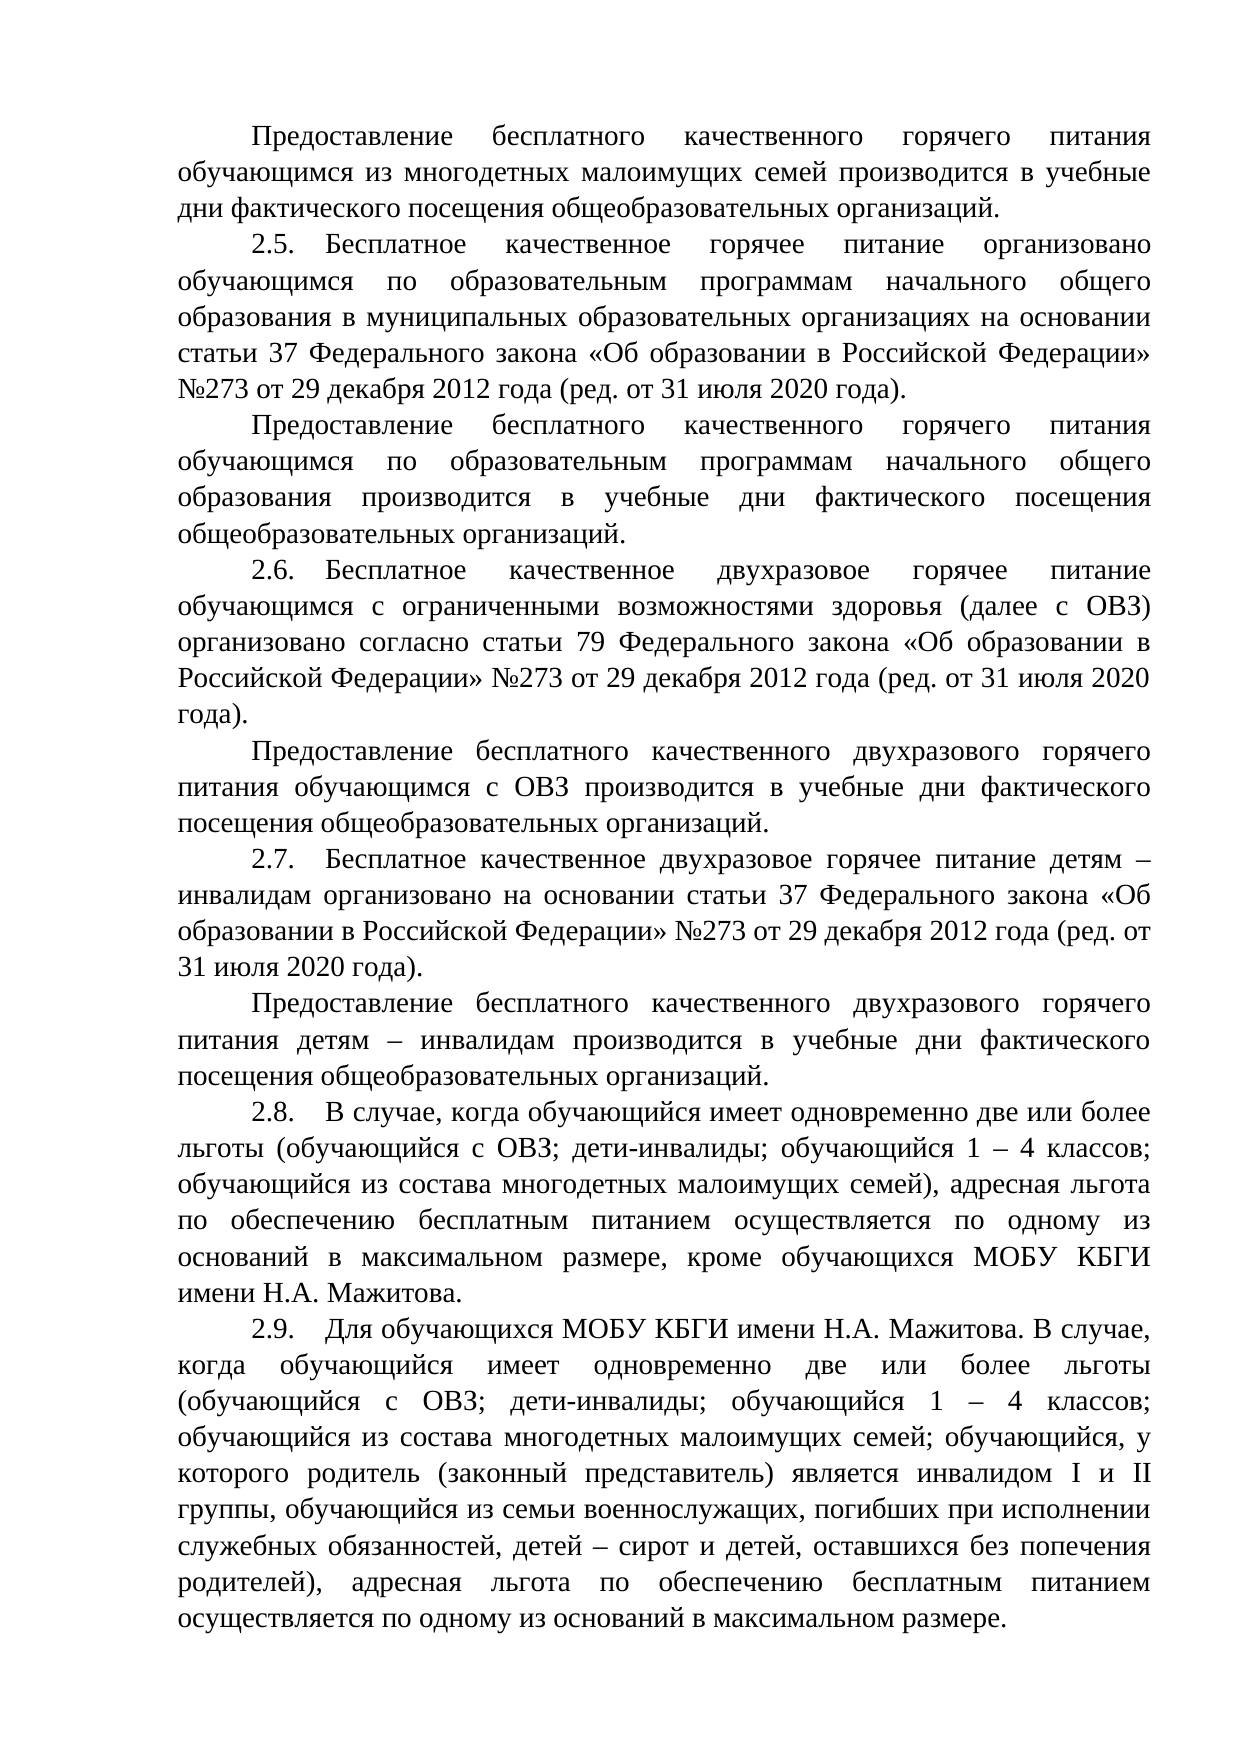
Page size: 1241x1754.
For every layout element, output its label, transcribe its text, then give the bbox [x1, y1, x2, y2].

list Бесплатное качественное двухразовое горячее питание обучающимся с ограниченными возможностями здоровья (далее с ОВЗ) организовано согласно статьи 79 Федерального закона «Об образовании в Российской Федерации» №273 от 29 декабря 2012 года (ред. от 31 июля 2020 года). [177, 552, 1152, 730]
list Предоставление бесплатного качественного горячего питания обучающимся из многодетных малоимущих семей производится в учебные дни фактического посещения общеобразовательных организаций. [177, 118, 1152, 224]
list Бесплатное качественное горячее питание организовано обучающимся по образовательным программам начального общего образования в муниципальных образовательных организациях на основании статьи 37 Федерального закона «Об образовании в Российской Федерации» №273 от 29 декабря 2012 года (ред. от 31 июля 2020 года). [177, 227, 1152, 405]
list В случае, когда обучающийся имеет одновременно две или более льготы (обучающийся с ОВЗ; дети-инвалиды; обучающийся 1 – 4 классов; обучающийся из состава многодетных малоимущих семей), адресная льгота по обеспечению бесплатным питанием осуществляется по одному из оснований в максимальном размере, кроме обучающихся МОБУ КБГИ имени Н.А. Мажитова. [177, 1094, 1152, 1308]
list Предоставление бесплатного качественного горячего питания обучающимся по образовательным программам начального общего образования производится в учебные дни фактического посещения общеобразовательных организаций. [177, 407, 1152, 549]
list Предоставление бесплатного качественного двухразового горячего питания обучающимся с ОВЗ производится в учебные дни фактического посещения общеобразовательных организаций. [177, 733, 1152, 838]
list 2.7. Бесплатное качественное двухразовое горячее питание детям – инвалидам организовано на основании статьи 37 Федерального закона «Об образовании в Российской Федерации» №273 от 29 декабря 2012 года (ред. от 31 июля 2020 года). [177, 841, 1152, 983]
list Предоставление бесплатного качественного двухразового горячего питания детям – инвалидам производится в учебные дни фактического посещения общеобразовательных организаций. [177, 986, 1152, 1091]
list Для обучающихся МОБУ КБГИ имени Н.А. Мажитова. В случае, когда обучающийся имеет одновременно две или более льготы (обучающийся с ОВЗ; дети-инвалиды; обучающийся 1 – 4 классов; обучающийся из состава многодетных малоимущих семей; обучающийся, у которого родитель (законный представитель) является инвалидом I и II группы, обучающийся из семьи военнослужащих, погибших при исполнении служебных обязанностей, детей – сирот и детей, оставшихся без попечения родителей), адресная льгота по обеспечению бесплатным питанием осуществляется по одному из оснований в максимальном размере. [177, 1311, 1152, 1634]
